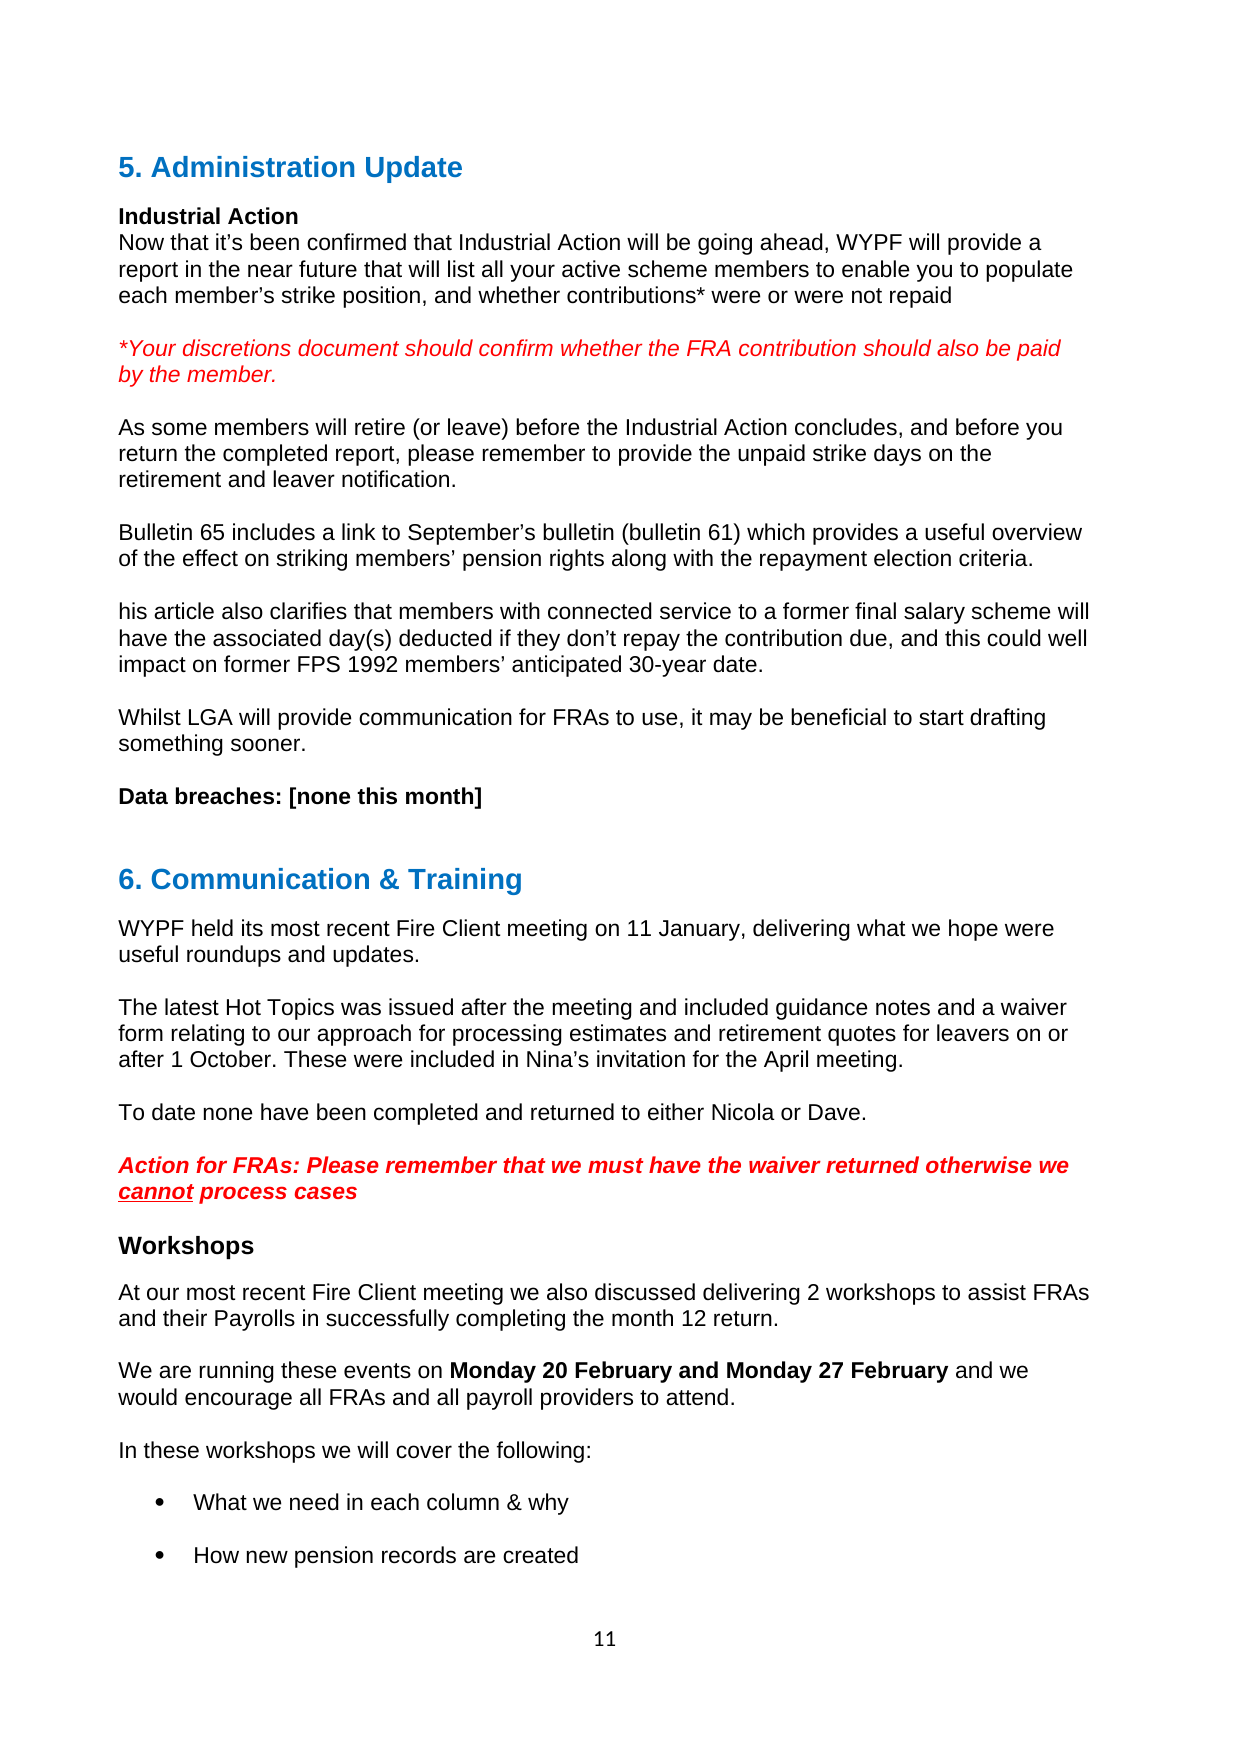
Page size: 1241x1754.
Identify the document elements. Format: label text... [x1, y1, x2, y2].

list How new pension records are created [156, 1542, 1090, 1568]
text Bulletin 65 includes a link to September’s bulletin (bulletin 61) which provides a useful overview of the effect on striking members’ pension rights along with the repayment election criteria. [118, 519, 1090, 572]
text Workshops [118, 1231, 1090, 1259]
text We are running these events on Monday 20 February and Monday 27 February and we would encourage all FRAs and all payroll providers to attend. [118, 1357, 1090, 1410]
text Now that it’s been confirmed that Industrial Action will be going ahead, WYPF will provide a report in the near future that will list all your active scheme members to enable you to populate each member’s strike position, and whether contributions* were or were not repaid [118, 229, 1090, 308]
text WYPF held its most recent Fire Client meeting on 11 January, delivering what we hope were useful roundups and updates. [118, 914, 1090, 967]
list What we need in each column & why [156, 1489, 1090, 1516]
text Data breaches: [none this month] [118, 783, 1090, 809]
text Industrial Action [118, 203, 1090, 229]
text 6. Communication & Training [118, 862, 1090, 895]
text his article also clarifies that members with connected service to a former final salary scheme will have the associated day(s) deducted if they don’t repay the contribution due, and this could well impact on former FPS 1992 members’ anticipated 30-year date. [118, 598, 1090, 677]
text Whilst LGA will provide communication for FRAs to use, it may be beneficial to start drafting something sooner. [118, 703, 1090, 756]
text *Your discretions document should confirm whether the FRA contribution should also be paid by the member. [118, 334, 1090, 387]
text 5. Administration Update [118, 150, 1090, 183]
text At our most recent Fire Client meeting we also discussed delivering 2 workshops to assist FRAs and their Payrolls in successfully completing the month 12 return. [118, 1278, 1090, 1331]
text Action for FRAs: Please remember that we must have the waiver returned otherwise we cannot process cases [118, 1152, 1090, 1204]
text The latest Hot Topics was issued after the meeting and included guidance notes and a waiver form relating to our approach for processing estimates and retirement quotes for leavers on or after 1 October. These were included in Nina’s invitation for the April meeting. [118, 993, 1090, 1073]
text In these workshops we will cover the following: [118, 1437, 1090, 1463]
text As some members will retire (or leave) before the Industrial Action concludes, and before you return the completed report, please remember to provide the unpaid strike days on the retirement and leaver notification. [118, 414, 1090, 493]
text To date none have been completed and returned to either Nicola or Dave. [118, 1099, 1090, 1125]
